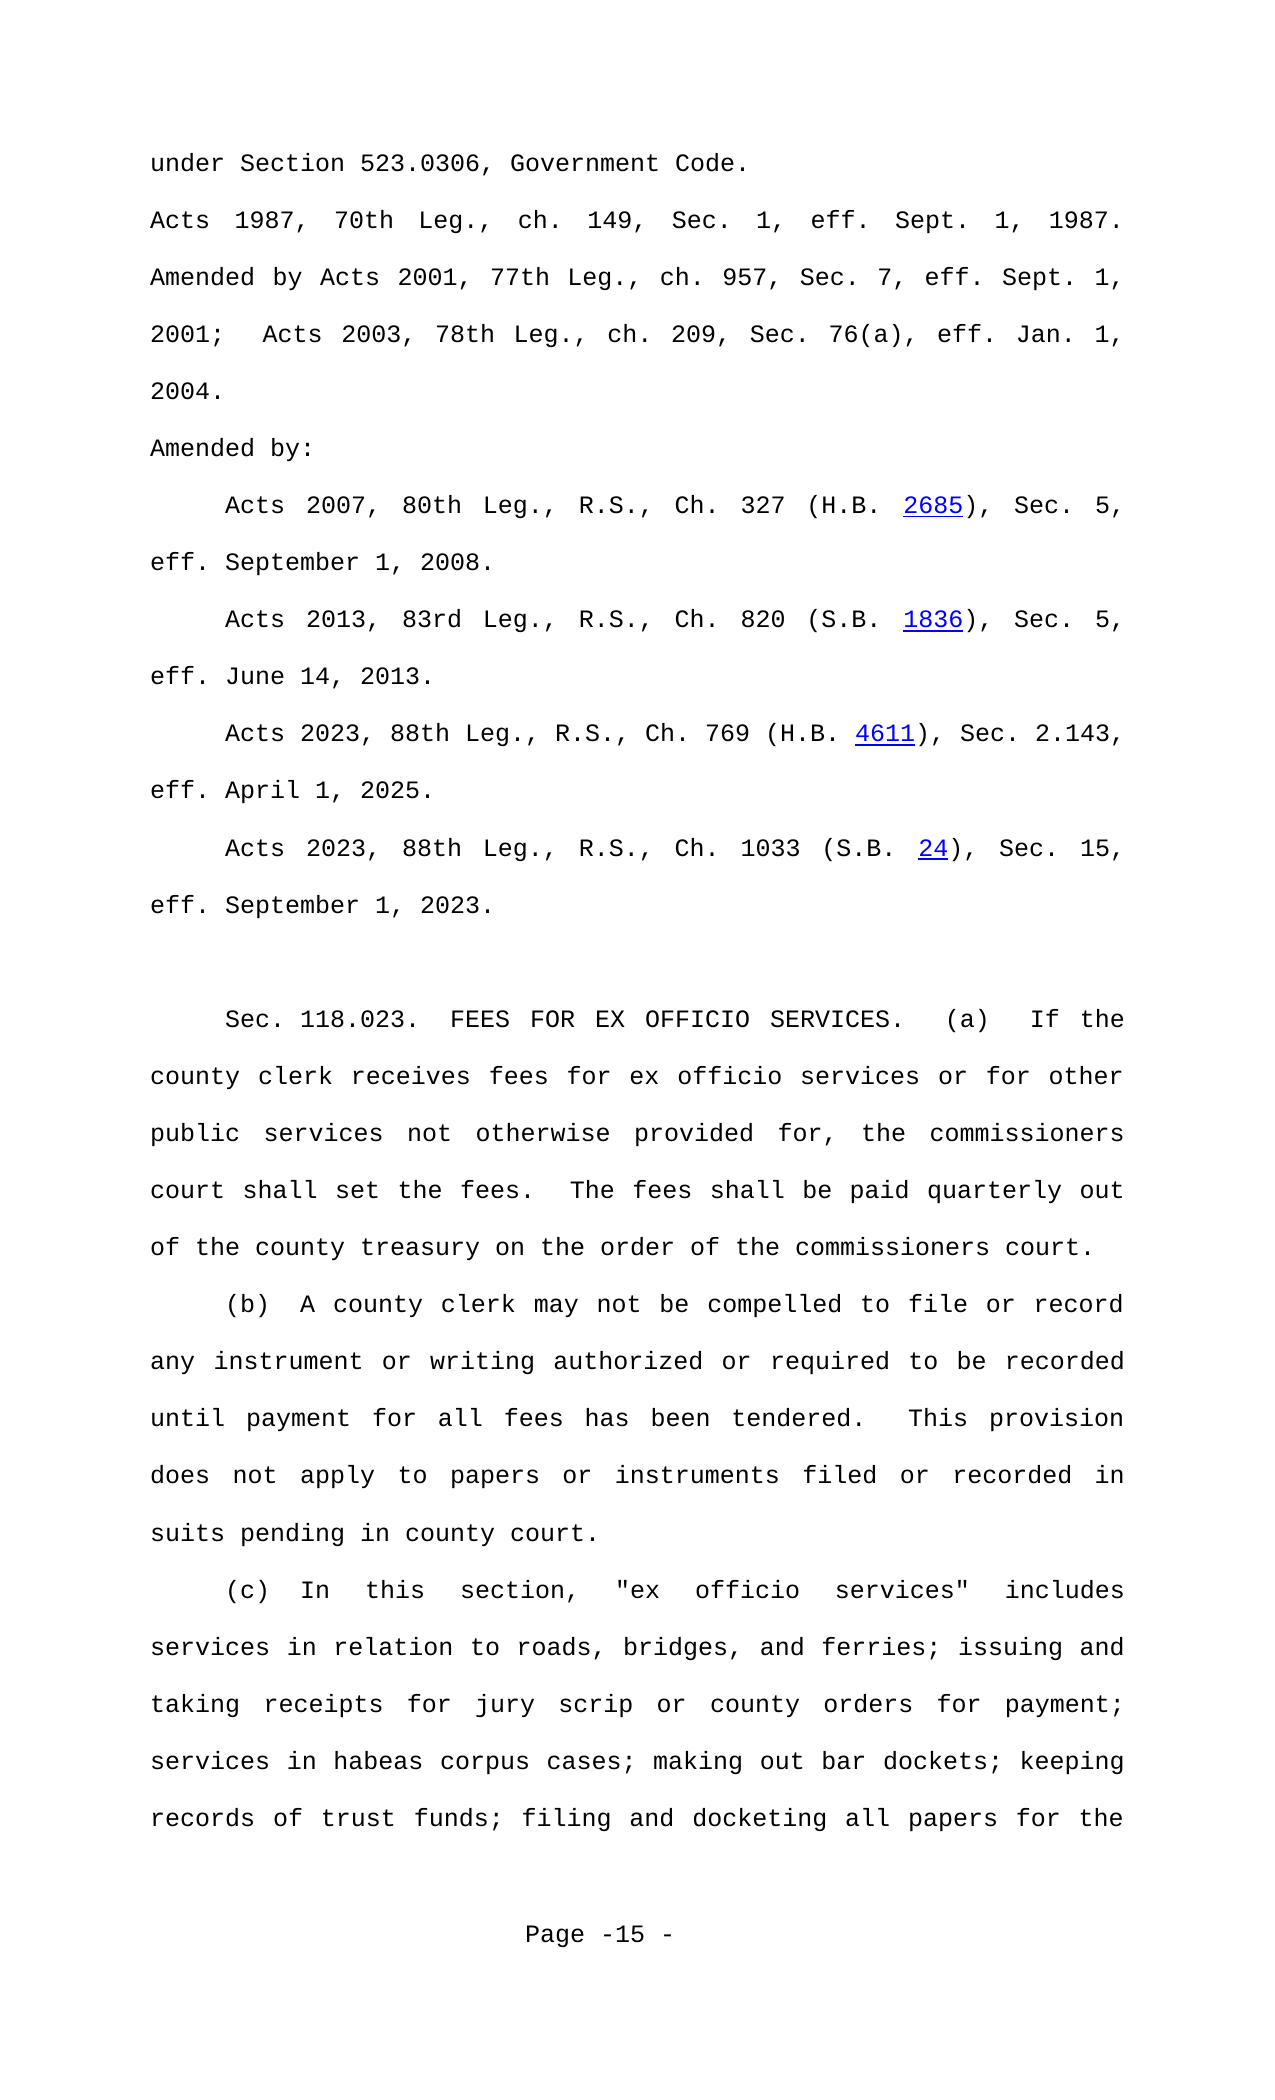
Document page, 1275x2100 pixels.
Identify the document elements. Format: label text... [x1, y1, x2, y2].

text (b) A county clerk may not be compelled to file or record any instrument or writing authorized or required to be recorded until payment for all fees has been tendered. This provision does not apply to papers or instruments filed or recorded in suits pending in county court. [150, 1292, 1125, 1548]
text Acts 2013, 83rd Leg., R.S., Ch. 820 (S.B. 1836), Sec. 5, eff. June 14, 2013. [150, 607, 1125, 692]
text Sec. 118.023. FEES FOR EX OFFICIO SERVICES. (a) If the county clerk receives fees for ex officio services or for other public services not otherwise provided for, the commissioners court shall set the fees. The fees shall be paid quarterly out of the county treasury on the order of the commissioners court. [150, 1006, 1125, 1263]
text Acts 2023, 88th Leg., R.S., Ch. 769 (H.B. 4611), Sec. 2.143, eff. April 1, 2025. [150, 721, 1125, 806]
text Amended by: [150, 435, 1125, 464]
text Acts 2023, 88th Leg., R.S., Ch. 1033 (S.B. 24), Sec. 15, eff. September 1, 2023. [150, 835, 1125, 921]
text Acts 2007, 80th Leg., R.S., Ch. 327 (H.B. 2685), Sec. 5, eff. September 1, 2008. [150, 492, 1125, 578]
text Acts 1987, 70th Leg., ch. 149, Sec. 1, eff. Sept. 1, 1987. Amended by Acts 2001, 77th Leg., ch. 957, Sec. 7, eff. Sept. 1, 2001; Acts 2003, 78th Leg., ch. 209, Sec. 76(a), eff. Jan. 1, 2004. [150, 207, 1125, 407]
